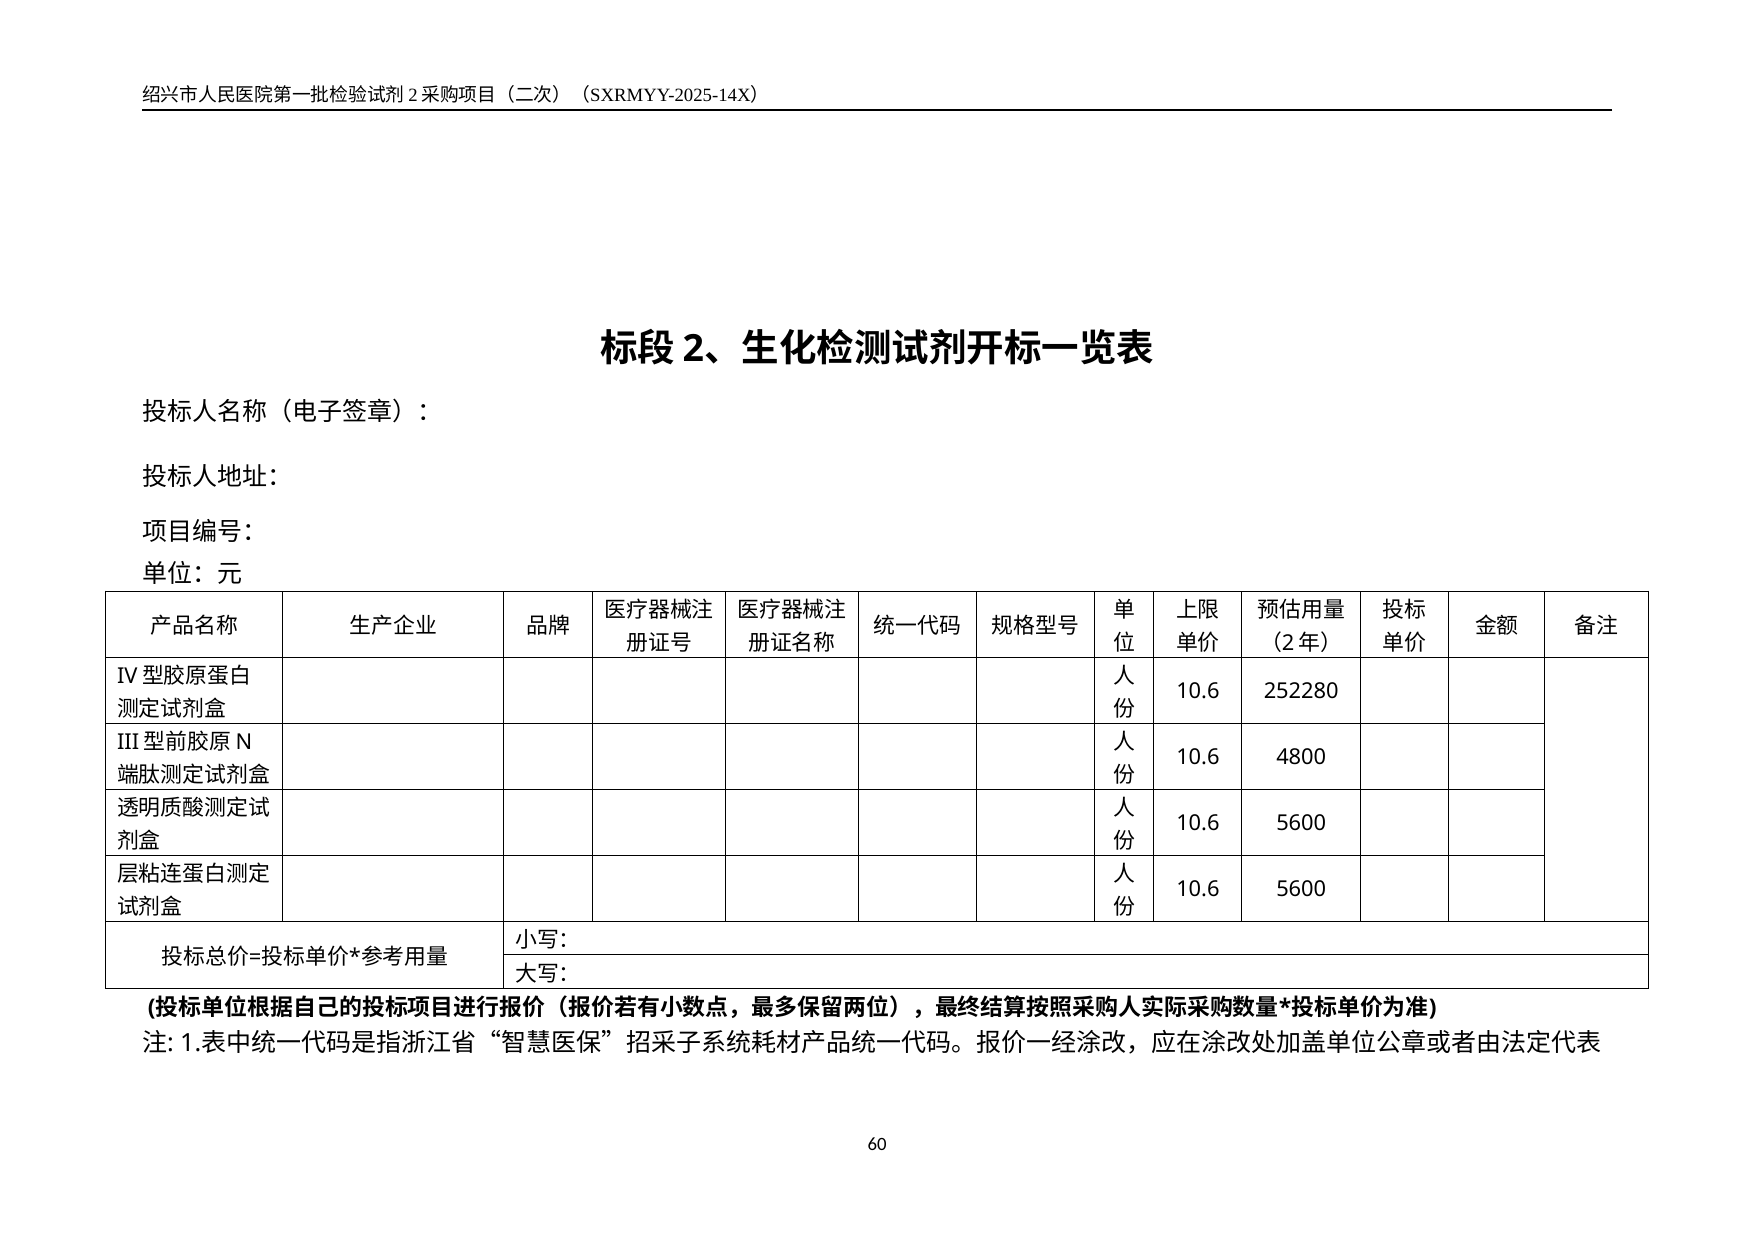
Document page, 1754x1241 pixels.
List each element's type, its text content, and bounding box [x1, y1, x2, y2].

table_header 规格型号 [977, 592, 1094, 657]
table_cell [726, 658, 858, 723]
table_cell [283, 724, 503, 789]
text 标段2、生化检测试剂开标一览表 [142, 318, 1612, 372]
table_cell 252280 [1242, 658, 1360, 723]
table_cell [283, 856, 503, 921]
table_cell [859, 856, 976, 921]
table_cell [1361, 724, 1448, 789]
table_header 上限 单价 [1154, 592, 1241, 657]
table_cell [593, 856, 725, 921]
table_cell [1361, 790, 1448, 855]
table_cell 4800 [1242, 724, 1360, 789]
table_cell [977, 856, 1094, 921]
table_cell 投标总价=投标单价*参考用量 [106, 922, 503, 988]
table_cell 小写： [504, 922, 1648, 954]
table_cell [726, 790, 858, 855]
table_cell 10.6 [1154, 658, 1241, 723]
table_cell [504, 790, 592, 855]
table_cell [283, 790, 503, 855]
table_cell [504, 856, 592, 921]
text 单位：元 [142, 549, 1612, 591]
table_cell 透明质酸测定试剂盒 [106, 790, 282, 855]
table_cell [859, 724, 976, 789]
table_header 投标 单价 [1361, 592, 1448, 657]
table_cell [1449, 724, 1544, 789]
table_cell 人份 [1095, 790, 1153, 855]
table_cell [977, 724, 1094, 789]
table_header 品牌 [504, 592, 592, 657]
text 投标人名称（电子签章）： [142, 377, 1612, 442]
text 项目编号： [142, 507, 1612, 549]
table_cell [1449, 856, 1544, 921]
table_cell [1361, 658, 1448, 723]
table_header 预估用量 （2年） [1242, 592, 1360, 657]
table_cell [726, 724, 858, 789]
table_cell 人份 [1095, 724, 1153, 789]
table_cell 10.6 [1154, 790, 1241, 855]
table_cell [504, 724, 592, 789]
table_cell [593, 724, 725, 789]
table_header 备注 [1545, 592, 1648, 657]
table_header 产品名称 [106, 592, 282, 657]
table_header 医疗器械注册证号 [593, 592, 725, 657]
table_cell [859, 658, 976, 723]
table_cell 层粘连蛋白测定试剂盒 [106, 856, 282, 921]
text (投标单位根据自己的投标项目进行报价（报价若有小数点，最多保留两位），最终结算按照采购人实际采购数量*投标单价为准) [142, 989, 1612, 1022]
table_cell [1449, 658, 1544, 723]
table_cell 人份 [1095, 856, 1153, 921]
table_cell [977, 790, 1094, 855]
table_header 单位 [1095, 592, 1153, 657]
table_cell 大写： [504, 955, 1648, 988]
table_cell [504, 658, 592, 723]
table_cell 10.6 [1154, 724, 1241, 789]
text 投标人地址： [142, 442, 1612, 507]
table_cell [859, 790, 976, 855]
table_cell 5600 [1242, 856, 1360, 921]
table_cell 人份 [1095, 658, 1153, 723]
table_header 生产企业 [283, 592, 503, 657]
table_cell [1361, 856, 1448, 921]
table_header 医疗器械注册证名称 [726, 592, 858, 657]
table_cell [977, 658, 1094, 723]
table_cell [1545, 658, 1648, 921]
table_cell 5600 [1242, 790, 1360, 855]
table_cell [726, 856, 858, 921]
table_cell [593, 790, 725, 855]
table_header 统一代码 [859, 592, 976, 657]
table_cell III型前胶原N端肽测定试剂盒 [106, 724, 282, 789]
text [142, 1022, 1612, 1058]
table_cell [283, 658, 503, 723]
table_cell 10.6 [1154, 856, 1241, 921]
table_header 金额 [1449, 592, 1544, 657]
table_cell [1449, 790, 1544, 855]
table_cell IV型胶原蛋白测定试剂盒 [106, 658, 282, 723]
table_cell [593, 658, 725, 723]
